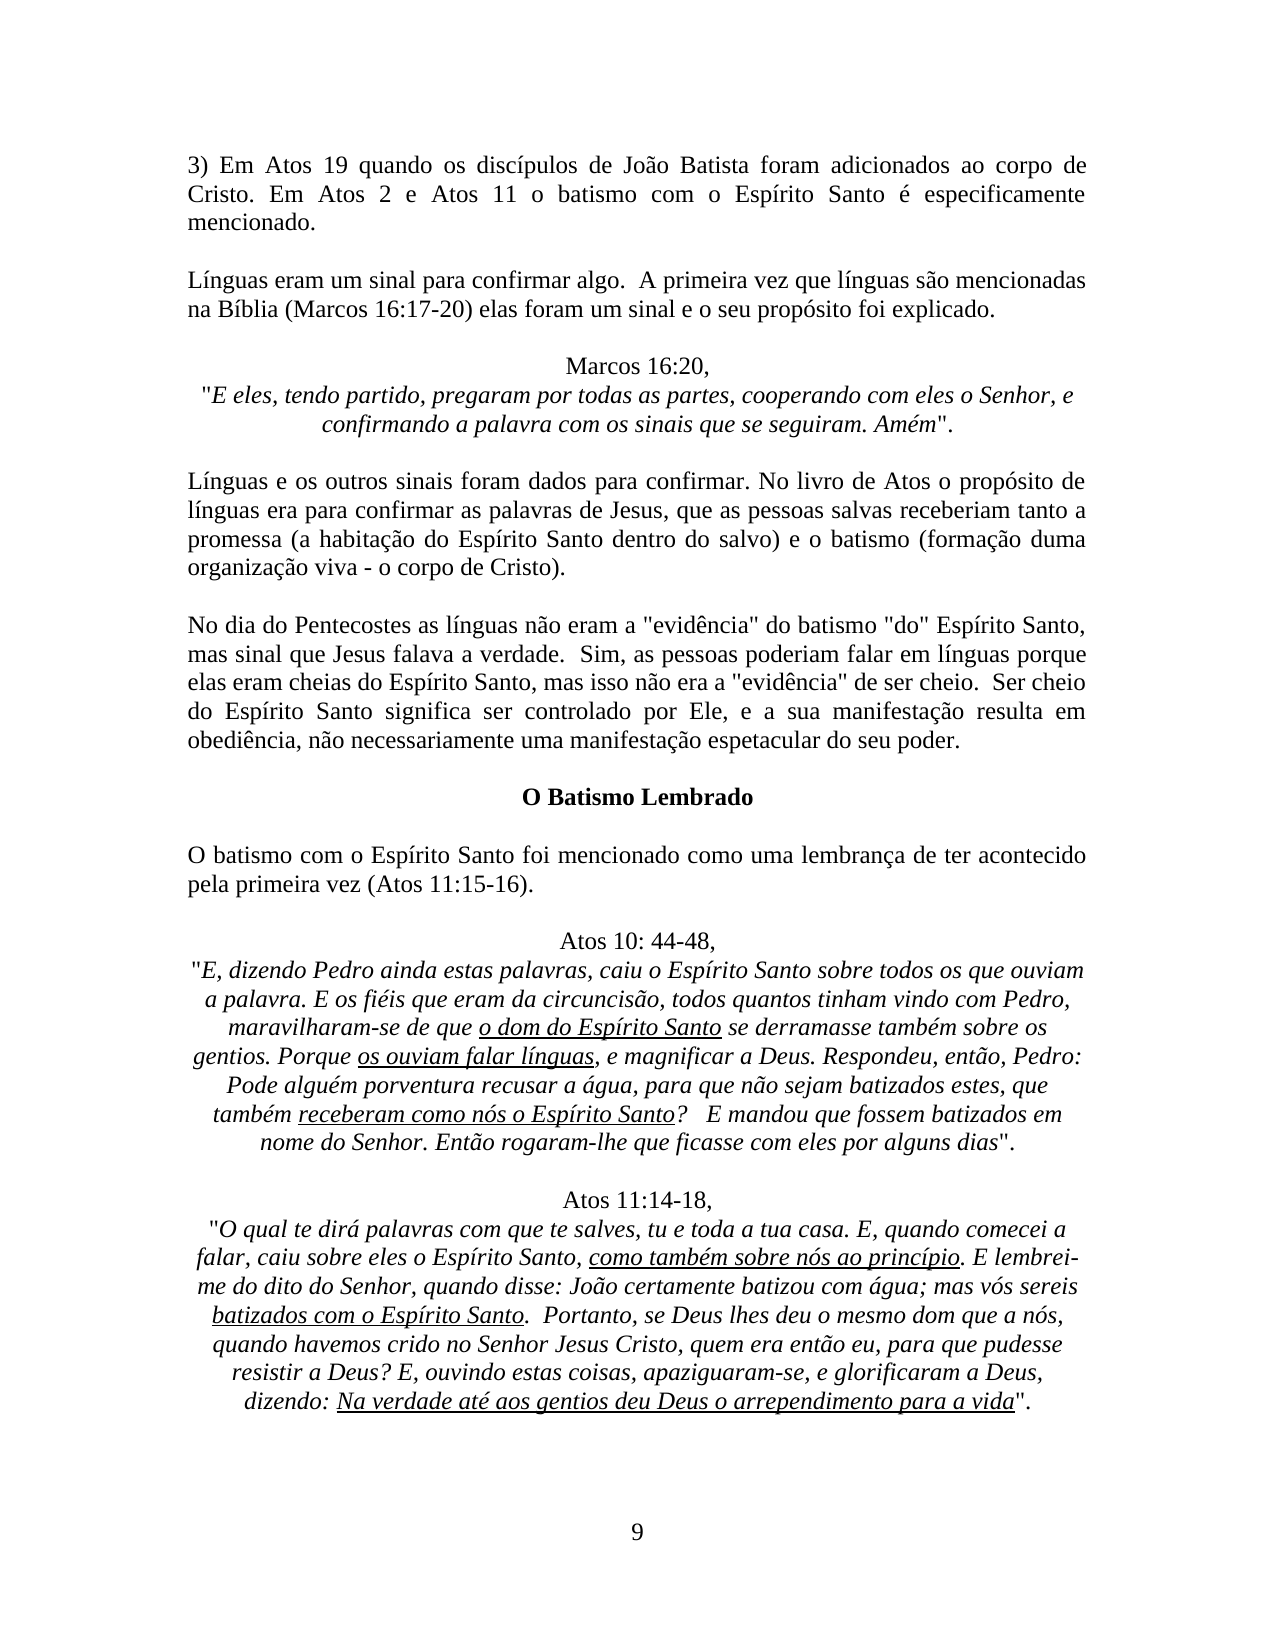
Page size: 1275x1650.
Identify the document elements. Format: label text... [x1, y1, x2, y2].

list O Batismo Lembrado [187, 782, 1087, 811]
list O batismo com o Espírito Santo foi mencionado como uma lembrança de ter acontecido pela primeira vez (Atos 11:15-16). [187, 840, 1087, 897]
text 3) Em Atos 19 quando os discípulos de João Batista foram adicionados ao corpo de Cristo. Em Atos 2 e Atos 11 o batismo com o Espírito Santo é especificamente mencionado. [187, 150, 1087, 236]
text Atos 11:14-18, [187, 1185, 1087, 1214]
text Marcos 16:20, [187, 351, 1087, 380]
text Línguas e os outros sinais foram dados para confirmar. No livro de Atos o propósito de línguas era para confirmar as palavras de Jesus, que as pessoas salvas receberiam tanto a promessa (a habitação do Espírito Santo dentro do salvo) e o batismo (formação duma organização viva - o corpo de Cristo). [187, 466, 1087, 581]
text No dia do Pentecostes as línguas não eram a "evidência" do batismo "do" Espírito Santo, mas sinal que Jesus falava a verdade. Sim, as pessoas poderiam falar em línguas porque elas eram cheias do Espírito Santo, mas isso não era a "evidência" de ser cheio. Ser cheio do Espírito Santo significa ser controlado por Ele, e a sua manifestação resulta em obediência, não necessariamente uma manifestação espetacular do seu poder. [187, 610, 1087, 754]
text Línguas eram um sinal para confirmar algo. A primeira vez que línguas são mencionadas na Bíblia (Marcos 16:17-20) elas foram um sinal e o seu propósito foi explicado. [187, 265, 1087, 322]
text Atos 10: 44-48, [187, 926, 1087, 955]
text "O qual te dirá palavras com que te salves, tu e toda a tua casa. E, quando comecei a falar, caiu sobre eles o Espírito Santo, como também sobre nós ao princípio. E lembrei-me do dito do Senhor, quando disse: João certamente batizou com água; mas vós sereis batizados com o Espírito Santo. Portanto, se Deus lhes deu o mesmo dom que a nós, quando havemos crido no Senhor Jesus Cristo, quem era então eu, para que pudesse resistir a Deus? E, ouvindo estas coisas, apaziguaram-se, e glorificaram a Deus, dizendo: Na verdade até aos gentios deu Deus o arrependimento para a vida". [187, 1214, 1087, 1415]
text "E eles, tendo partido, pregaram por todas as partes, cooperando com eles o Senhor, e confirmando a palavra com os sinais que se seguiram. Amém". [187, 380, 1087, 437]
text "E, dizendo Pedro ainda estas palavras, caiu o Espírito Santo sobre todos os que ouviam a palavra. E os fiéis que eram da circuncisão, todos quantos tinham vindo com Pedro, maravilharam-se de que o dom do Espírito Santo se derramasse também sobre os gentios. Porque os ouviam falar línguas, e magnificar a Deus. Respondeu, então, Pedro: Pode alguém porventura recusar a água, para que não sejam batizados estes, que também receberam como nós o Espírito Santo? E mandou que fossem batizados em nome do Senhor. Então rogaram-lhe que ficasse com eles por alguns dias". [187, 955, 1087, 1156]
